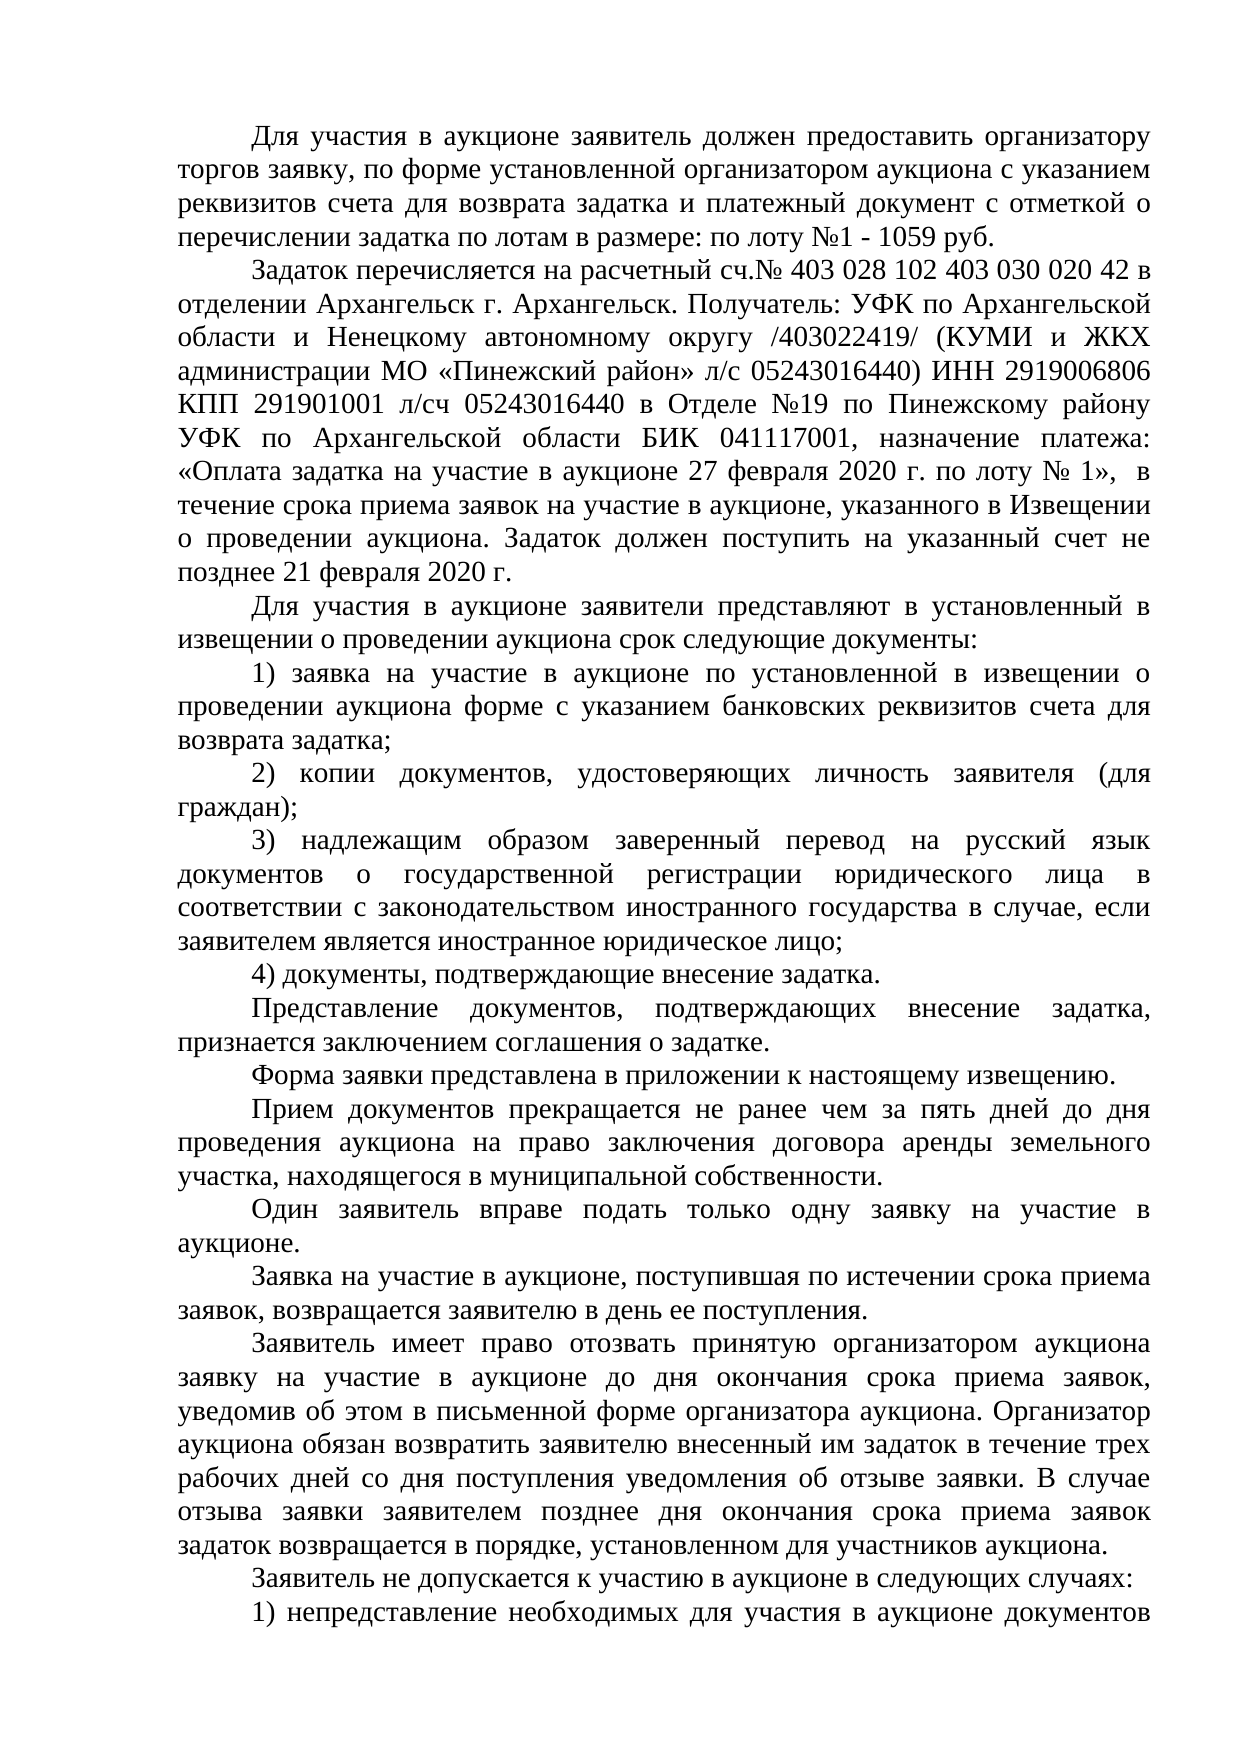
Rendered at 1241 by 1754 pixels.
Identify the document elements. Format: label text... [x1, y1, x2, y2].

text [177, 1594, 1152, 1627]
text Форма заявки представлена в приложении к настоящему извещению. [177, 1057, 1152, 1091]
text Задаток перечисляется на расчетный сч.№ 403 028 102 403 030 020 42 в отделении Архангельск г. Архангельск. Получатель: УФК по Архангельской области и Ненецкому автономному округу /403022419/ (КУМИ и ЖКХ администрации МО «Пинежский район» л/с 05243016440) ИНН 2919006806 КПП 291901001 л/сч 05243016440 в Отделе №19 по Пинежскому району УФК по Архангельской области БИК 041117001, назначение платежа: «Оплата задатка на участие в аукционе 27 февраля 2020 г. по лоту № 1», в течение срока приема заявок на участие в аукционе, указанного в Извещении о проведении аукциона. Задаток должен поступить на указанный счет не позднее 21 февраля 2020 г. [177, 252, 1152, 588]
text 4) документы, подтверждающие внесение задатка. [177, 957, 1152, 990]
text Заявитель имеет право отозвать принятую организатором аукциона заявку на участие в аукционе до дня окончания срока приема заявок, уведомив об этом в письменной форме организатора аукциона. Организатор аукциона обязан возвратить заявителю внесенный им задаток в течение трех рабочих дней со дня поступления уведомления об отзыве заявки. В случае отзыва заявки заявителем позднее дня окончания срока приема заявок задаток возвращается в порядке, установленном для участников аукциона. [177, 1326, 1152, 1560]
text 2) копии документов, удостоверяющих личность заявителя (для граждан); [177, 755, 1152, 822]
text Для участия в аукционе заявитель должен предоставить организатору торгов заявку, по форме установленной организатором аукциона с указанием реквизитов счета для возврата задатка и платежный документ с отметкой о перечислении задатка по лотам в размере: по лоту №1 - 1059 руб. [177, 118, 1152, 252]
text 3) надлежащим образом заверенный перевод на русский язык документов о государственной регистрации юридического лица в соответствии с законодательством иностранного государства в случае, если заявителем является иностранное юридическое лицо; [177, 822, 1152, 957]
text Один заявитель вправе подать только одну заявку на участие в аукционе. [177, 1191, 1152, 1258]
text Заявитель не допускается к участию в аукционе в следующих случаях: [177, 1560, 1152, 1594]
text Заявка на участие в аукционе, поступившая по истечении срока приема заявок, возвращается заявителю в день ее поступления. [177, 1258, 1152, 1326]
text Прием документов прекращается не ранее чем за пять дней до дня проведения аукциона на право заключения договора аренды земельного участка, находящегося в муниципальной собственности. [177, 1091, 1152, 1191]
text Представление документов, подтверждающих внесение задатка, признается заключением соглашения о задатке. [177, 990, 1152, 1057]
text 1) заявка на участие в аукционе по установленной в извещении о проведении аукциона форме с указанием банковских реквизитов счета для возврата задатка; [177, 655, 1152, 755]
text Для участия в аукционе заявители представляют в установленный в извещении о проведении аукциона срок следующие документы: [177, 588, 1152, 655]
